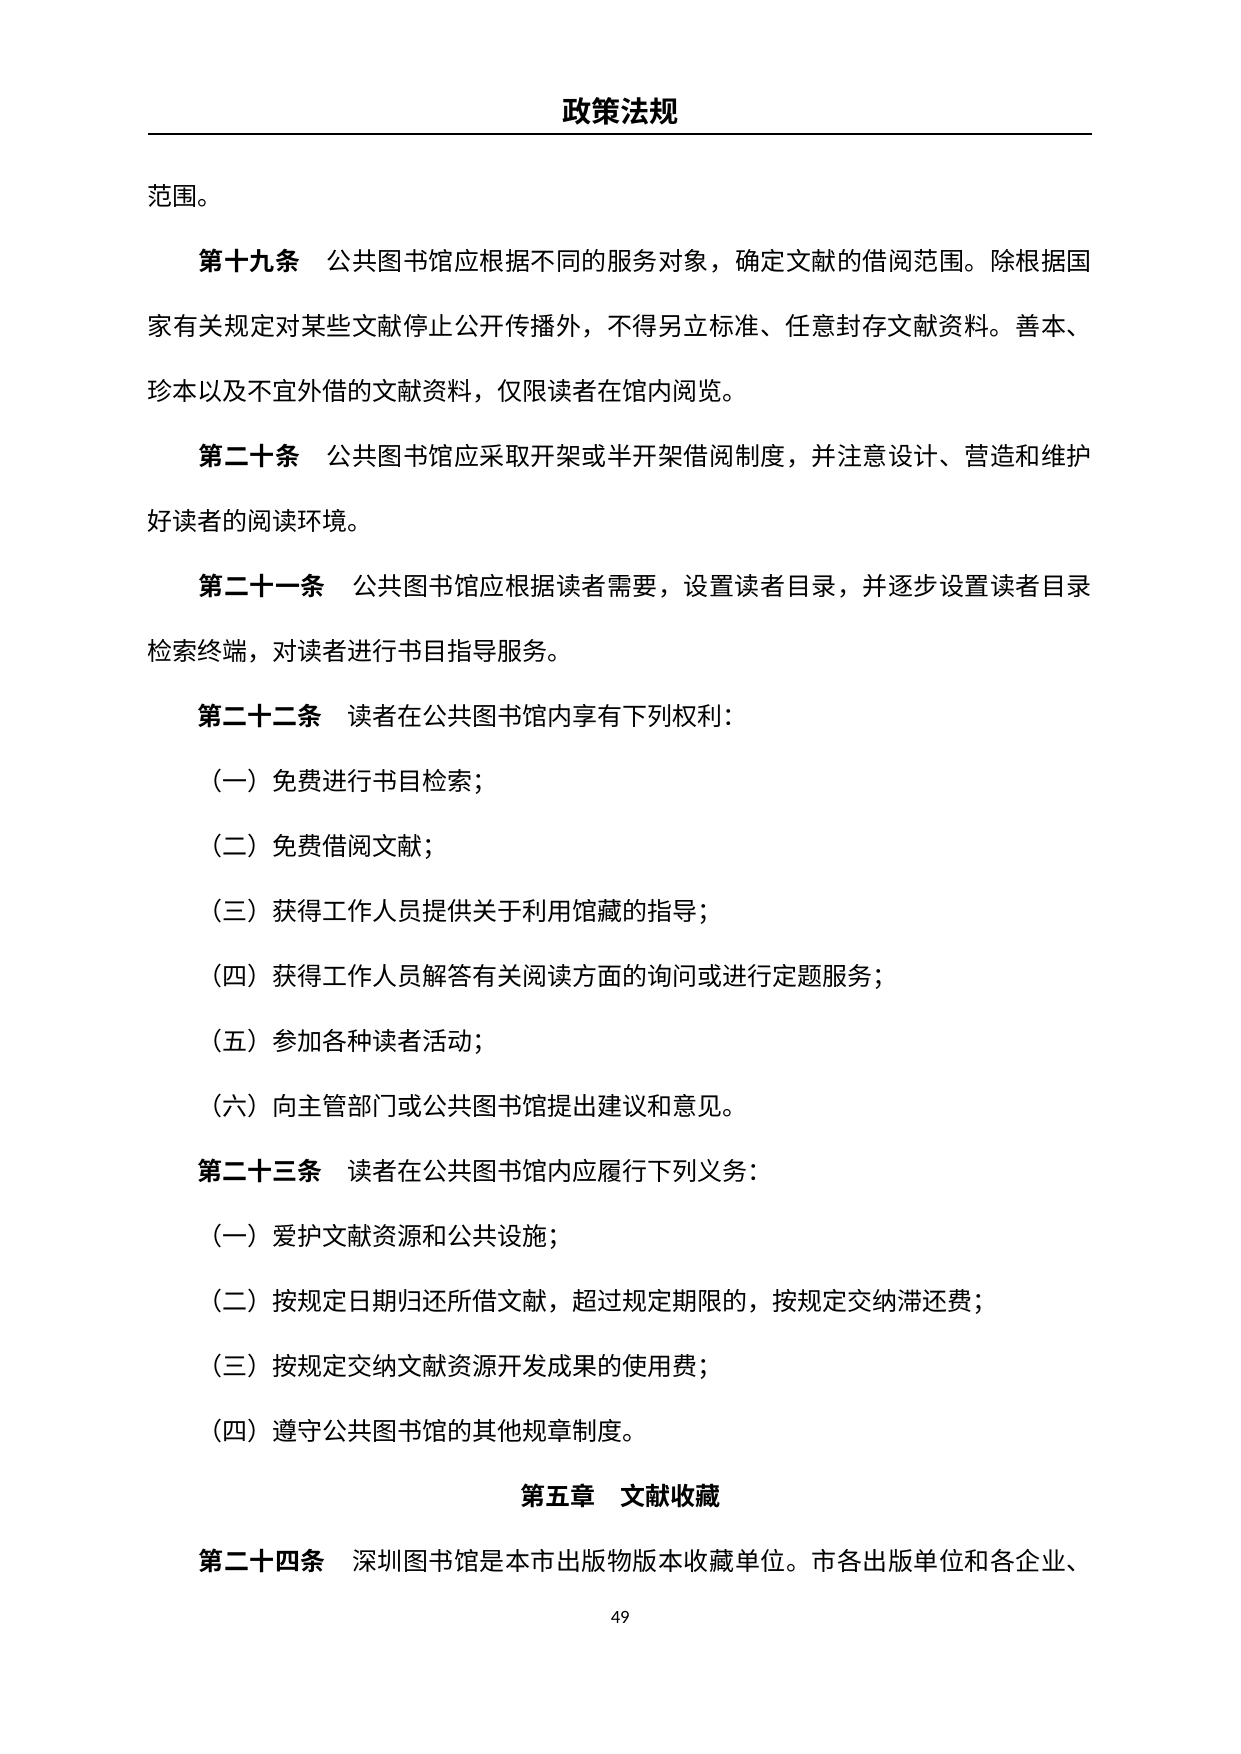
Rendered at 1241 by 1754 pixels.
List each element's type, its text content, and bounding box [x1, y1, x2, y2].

text （四）获得工作人员解答有关阅读方面的询问或进行定题服务； [148, 942, 1092, 1007]
text 第二十三条 读者在公共图书馆内应履行下列义务： [148, 1137, 1092, 1202]
text 第十九条 公共图书馆应根据不同的服务对象，确定文献的借阅范围。除根据国家有关规定对某些文献停止公开传播外，不得另立标准、任意封存文献资料。善本、珍本以及不宜外借的文献资料，仅限读者在馆内阅览。 [148, 227, 1092, 422]
text （四）遵守公共图书馆的其他规章制度。 [148, 1397, 1092, 1462]
text （一）免费进行书目检索； [148, 747, 1092, 812]
text 第二十条 公共图书馆应采取开架或半开架借阅制度，并注意设计、营造和维护好读者的阅读环境。 [148, 422, 1092, 552]
text 第五章 文献收藏 [148, 1462, 1092, 1527]
text （三）按规定交纳文献资源开发成果的使用费； [148, 1332, 1092, 1397]
text （一）爱护文献资源和公共设施； [148, 1202, 1092, 1267]
text （六）向主管部门或公共图书馆提出建议和意见。 [148, 1072, 1092, 1137]
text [148, 1527, 1092, 1592]
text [148, 162, 1092, 227]
text （二）免费借阅文献； [148, 812, 1092, 877]
text （三）获得工作人员提供关于利用馆藏的指导； [148, 877, 1092, 942]
text （二）按规定日期归还所借文献，超过规定期限的，按规定交纳滞还费； [148, 1267, 1092, 1332]
text 第二十二条 读者在公共图书馆内享有下列权利： [148, 682, 1092, 747]
text 第二十一条 公共图书馆应根据读者需要，设置读者目录，并逐步设置读者目录检索终端，对读者进行书目指导服务。 [148, 552, 1092, 682]
text （五）参加各种读者活动； [148, 1007, 1092, 1072]
